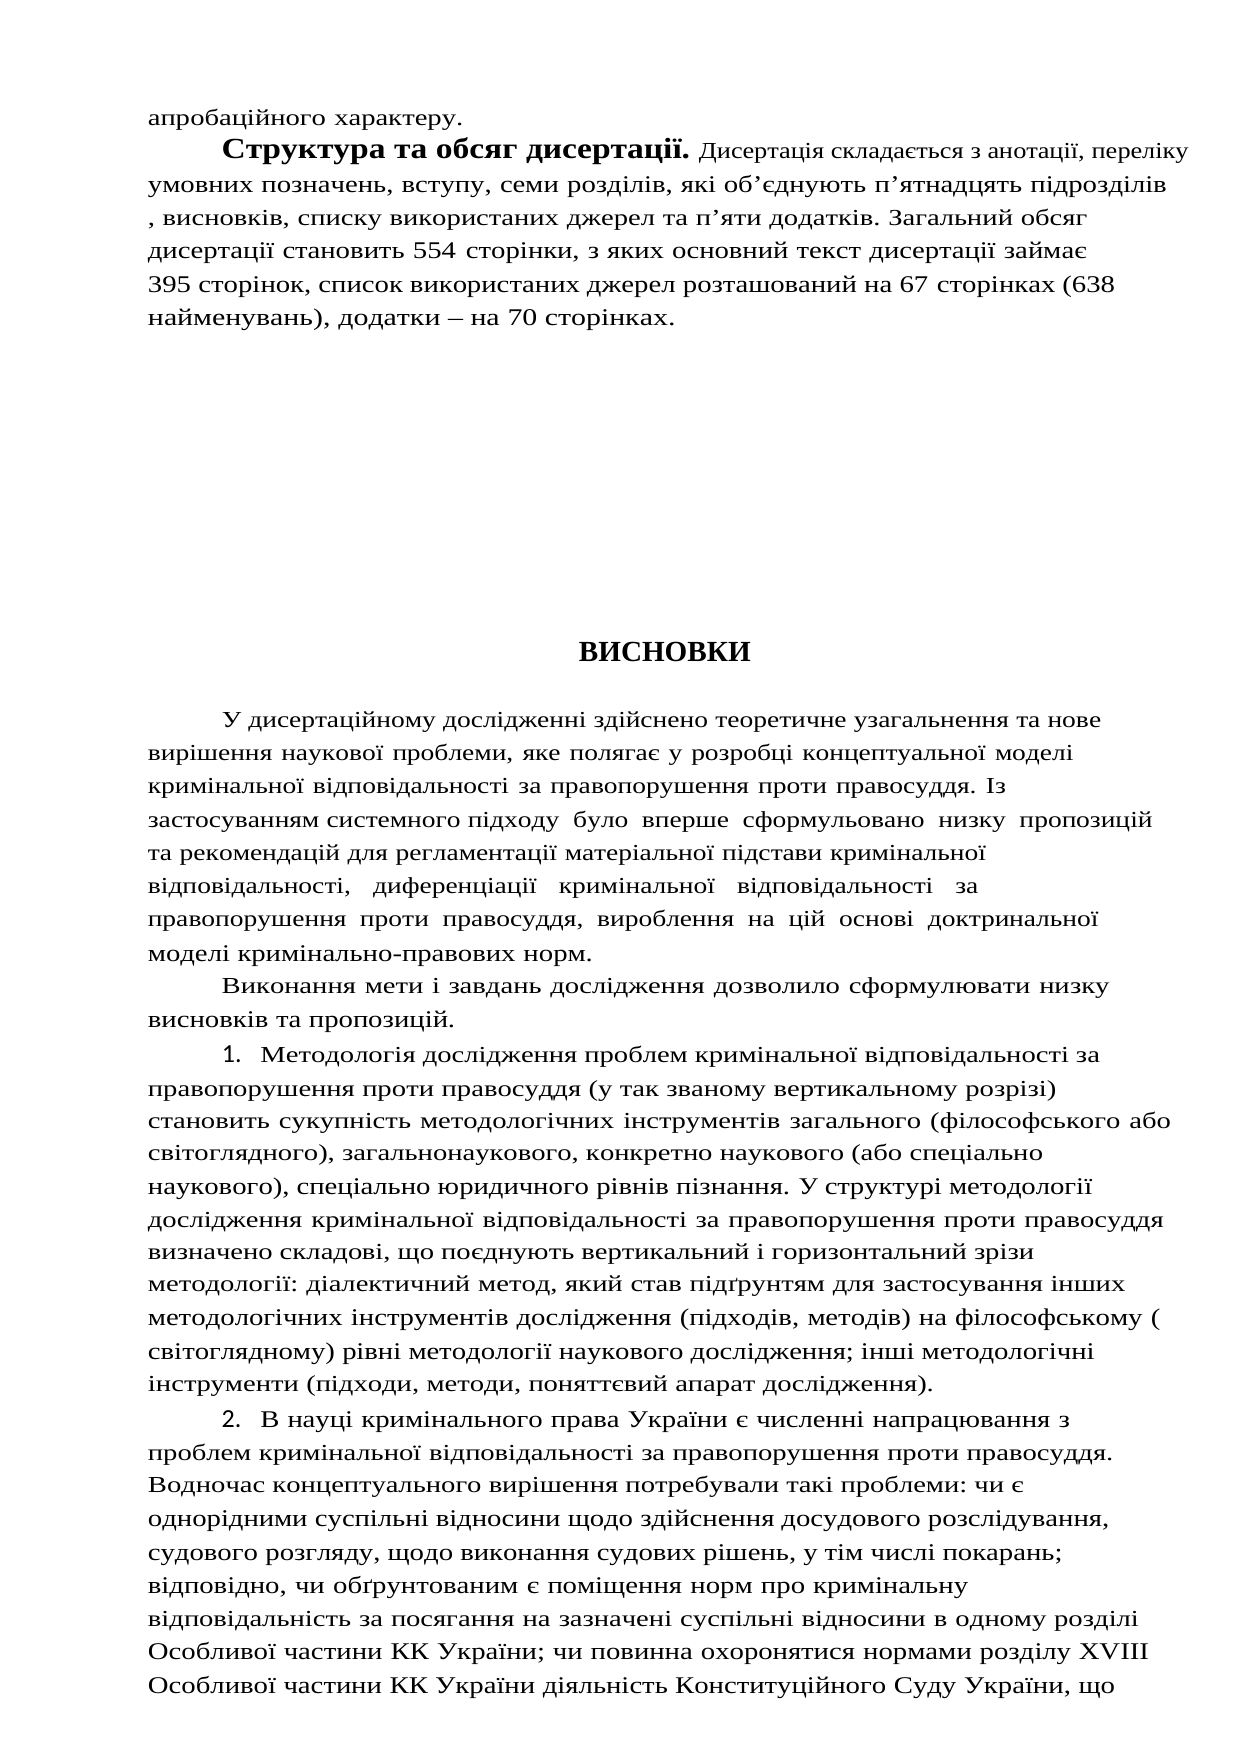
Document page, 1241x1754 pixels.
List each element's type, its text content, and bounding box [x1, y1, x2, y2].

text , висновків, списку використаних джерел та п’яти додатків. Загальний обсяг дисертації становить 554 сторінки, з яких основний текст дисертації займає 395 сторінок, список використаних джерел розташований на 67 сторінках (638 найменувань), додатки – на 70 сторінках. [148, 204, 1120, 331]
text апробаційного характеру. [148, 104, 1240, 131]
list В науці кримінального права України є численні напрацювання з [221, 1403, 1240, 1433]
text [148, 1439, 1171, 1698]
text У дисертаційному дослідженні здійснено теоретичне узагальнення та нове вирішення наукової проблеми, яке полягає у розробці концептуальної моделі кримінальної відповідальності за правопорушення проти правосуддя. Із застосуванням системного підходу було вперше сформульовано низку пропозицій та рекомендацій для регламентації матеріальної підстави кримінальної відповідальності, диференціації кримінальної відповідальності за правопорушення проти правосуддя, вироблення на цій основі доктринальної моделі кримінально-правових норм. [148, 706, 1176, 966]
text Виконання мети і завдань дослідження дозволило сформулювати низку [221, 973, 1240, 999]
text висновків та пропозицій. [148, 1005, 1240, 1033]
text ВИСНОВКИ [197, 634, 1132, 667]
text умовних позначень, вступу, семи розділів, які об’єднують п’ятнадцять підрозділів [148, 170, 1240, 197]
list Методологія дослідження проблем кримінальної відповідальності за правопорушення проти правосуддя (у так званому вертикальному розрізі) становить сукупність методологічних інструментів загального (філософського або світоглядного), загальнонаукового, конкретно наукового (або спеціально наукового), спеціально юридичного рівнів пізнання. У структурі методології дослідження кримінальної відповідальності за правопорушення проти правосуддя визначено складові, що поєднують вертикальний і горизонтальний зрізи методології: діалектичний метод, який став підґрунтям для застосування інших методологічних інструментів дослідження (підходів, методів) на філософському ( світоглядному) рівні методології наукового дослідження; інші методологічні інструменти (підходи, методи, поняттєвий апарат дослідження). [148, 1037, 1178, 1397]
text Структура та обсяг дисертації. Дисертація складається з анотації, переліку [221, 132, 1240, 165]
